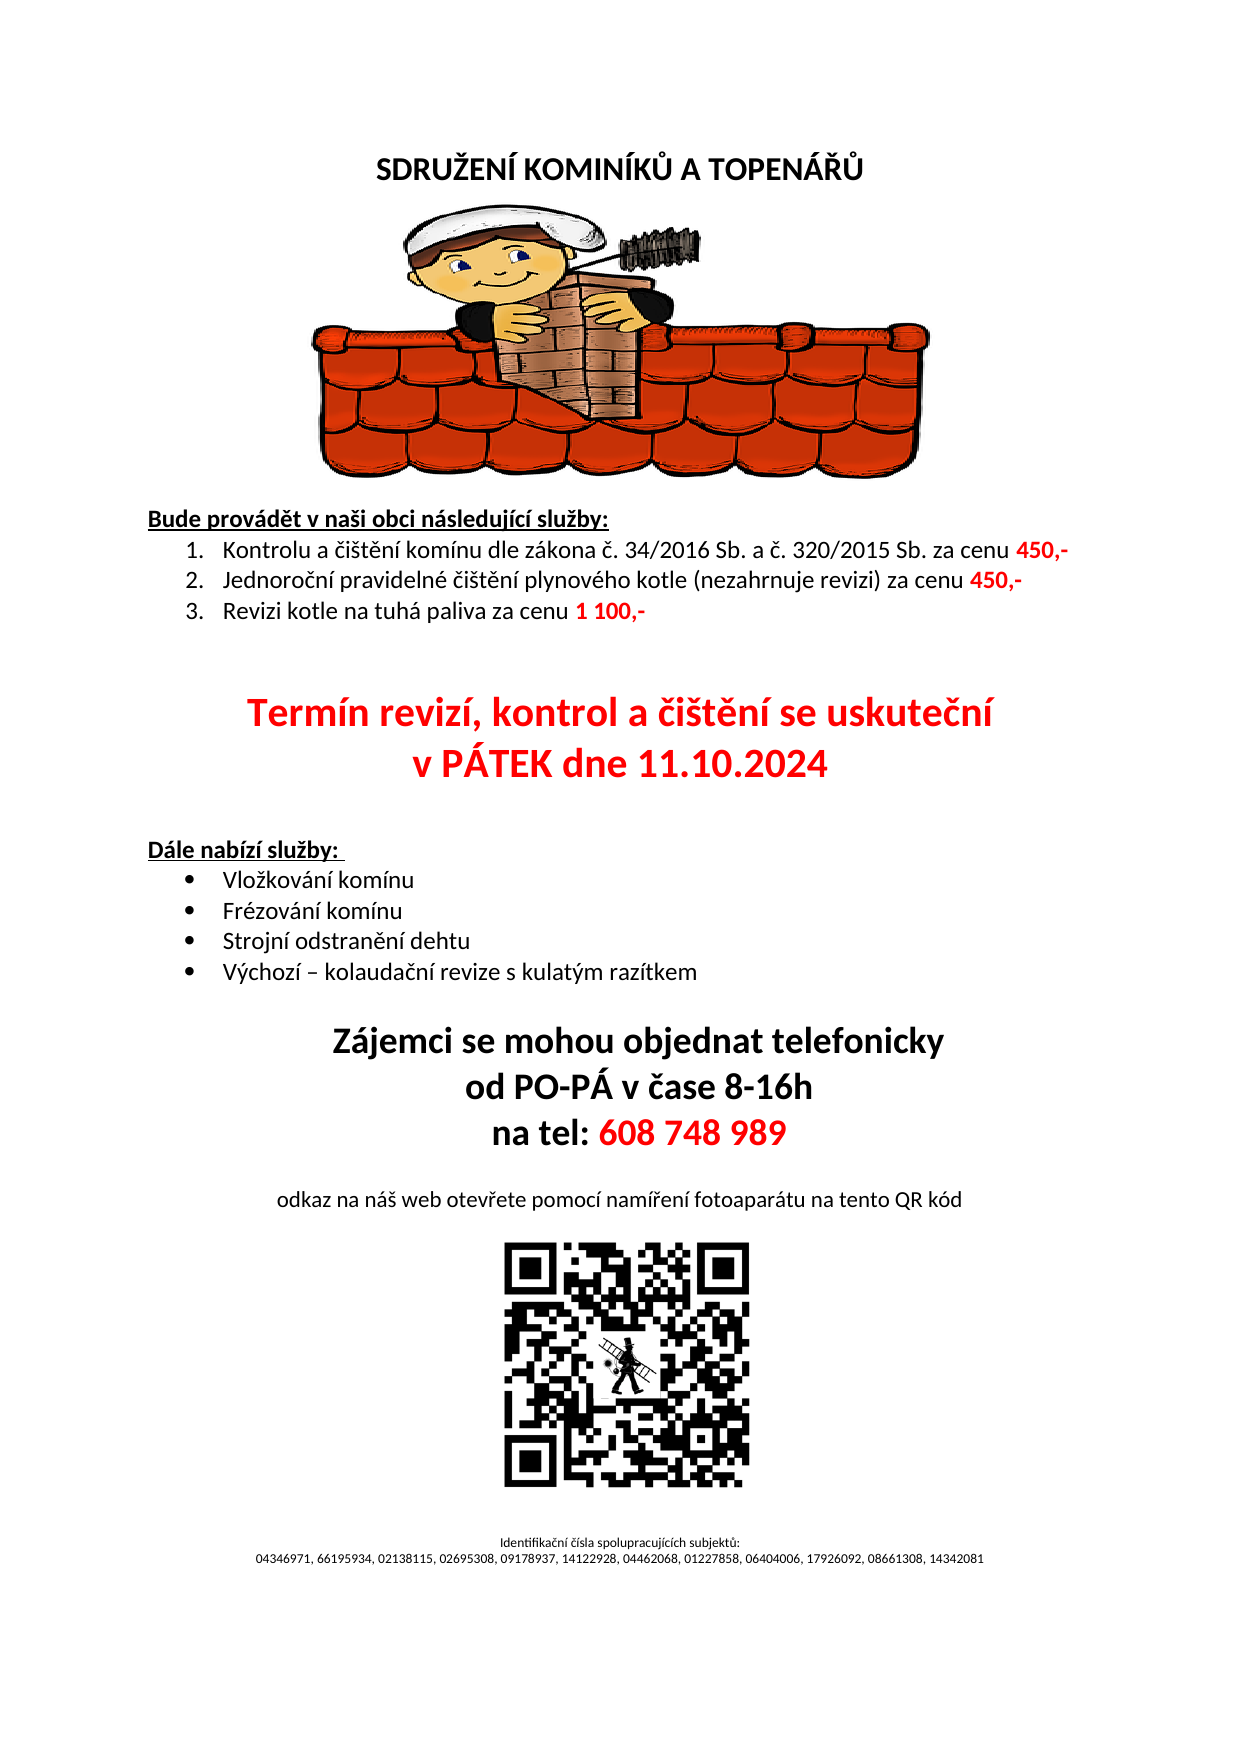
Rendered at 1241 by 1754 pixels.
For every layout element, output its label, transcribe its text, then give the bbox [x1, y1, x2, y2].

text Bude provádět v naši obci následující služby: [148, 503, 1093, 534]
list Výchozí – kolaudační revize s kulatým razítkem [185, 956, 1093, 986]
text Zájemci se mohou objednat telefonicky [185, 1017, 1093, 1063]
list Strojní odstranění dehtu [185, 925, 1093, 956]
text 04346971, 66195934, 02138115, 02695308, 09178937, 14122928, 04462068, 01227858, 06404006, 17926092, 08661308, 14342081 [148, 1550, 1093, 1567]
text SDRUŽENÍ KOMINÍKŮ A TOPENÁŘŮ [148, 148, 1093, 188]
text na tel: 608 748 989 [185, 1109, 1093, 1154]
list Vložkování komínu [185, 864, 1093, 895]
text odkaz na náš web otevřete pomocí namíření fotoaparátu na tento QR kód [148, 1185, 1093, 1213]
text v PÁTEK dne 11.10.2024 [148, 737, 1093, 788]
picture [489, 1227, 764, 1502]
text Identifikační čísla spolupracujících subjektů: [148, 1534, 1093, 1550]
text Dále nabízí služby: [148, 834, 1093, 864]
text Termín revizí, kontrol a čištění se uskuteční [148, 686, 1093, 737]
text od PO-PÁ v čase 8-16h [185, 1063, 1093, 1109]
list Frézování komínu [185, 895, 1093, 925]
list Revizi kotle na tuhá paliva za cenu 1 100,- [185, 595, 1093, 625]
list Jednoroční pravidelné čištění plynového kotle (nezahrnuje revizi) za cenu 450,- [185, 564, 1093, 595]
picture [206, 188, 1035, 504]
list Kontrolu a čištění komínu dle zákona č. 34/2016 Sb. a č. 320/2015 Sb. za cenu 450,- [185, 534, 1093, 564]
